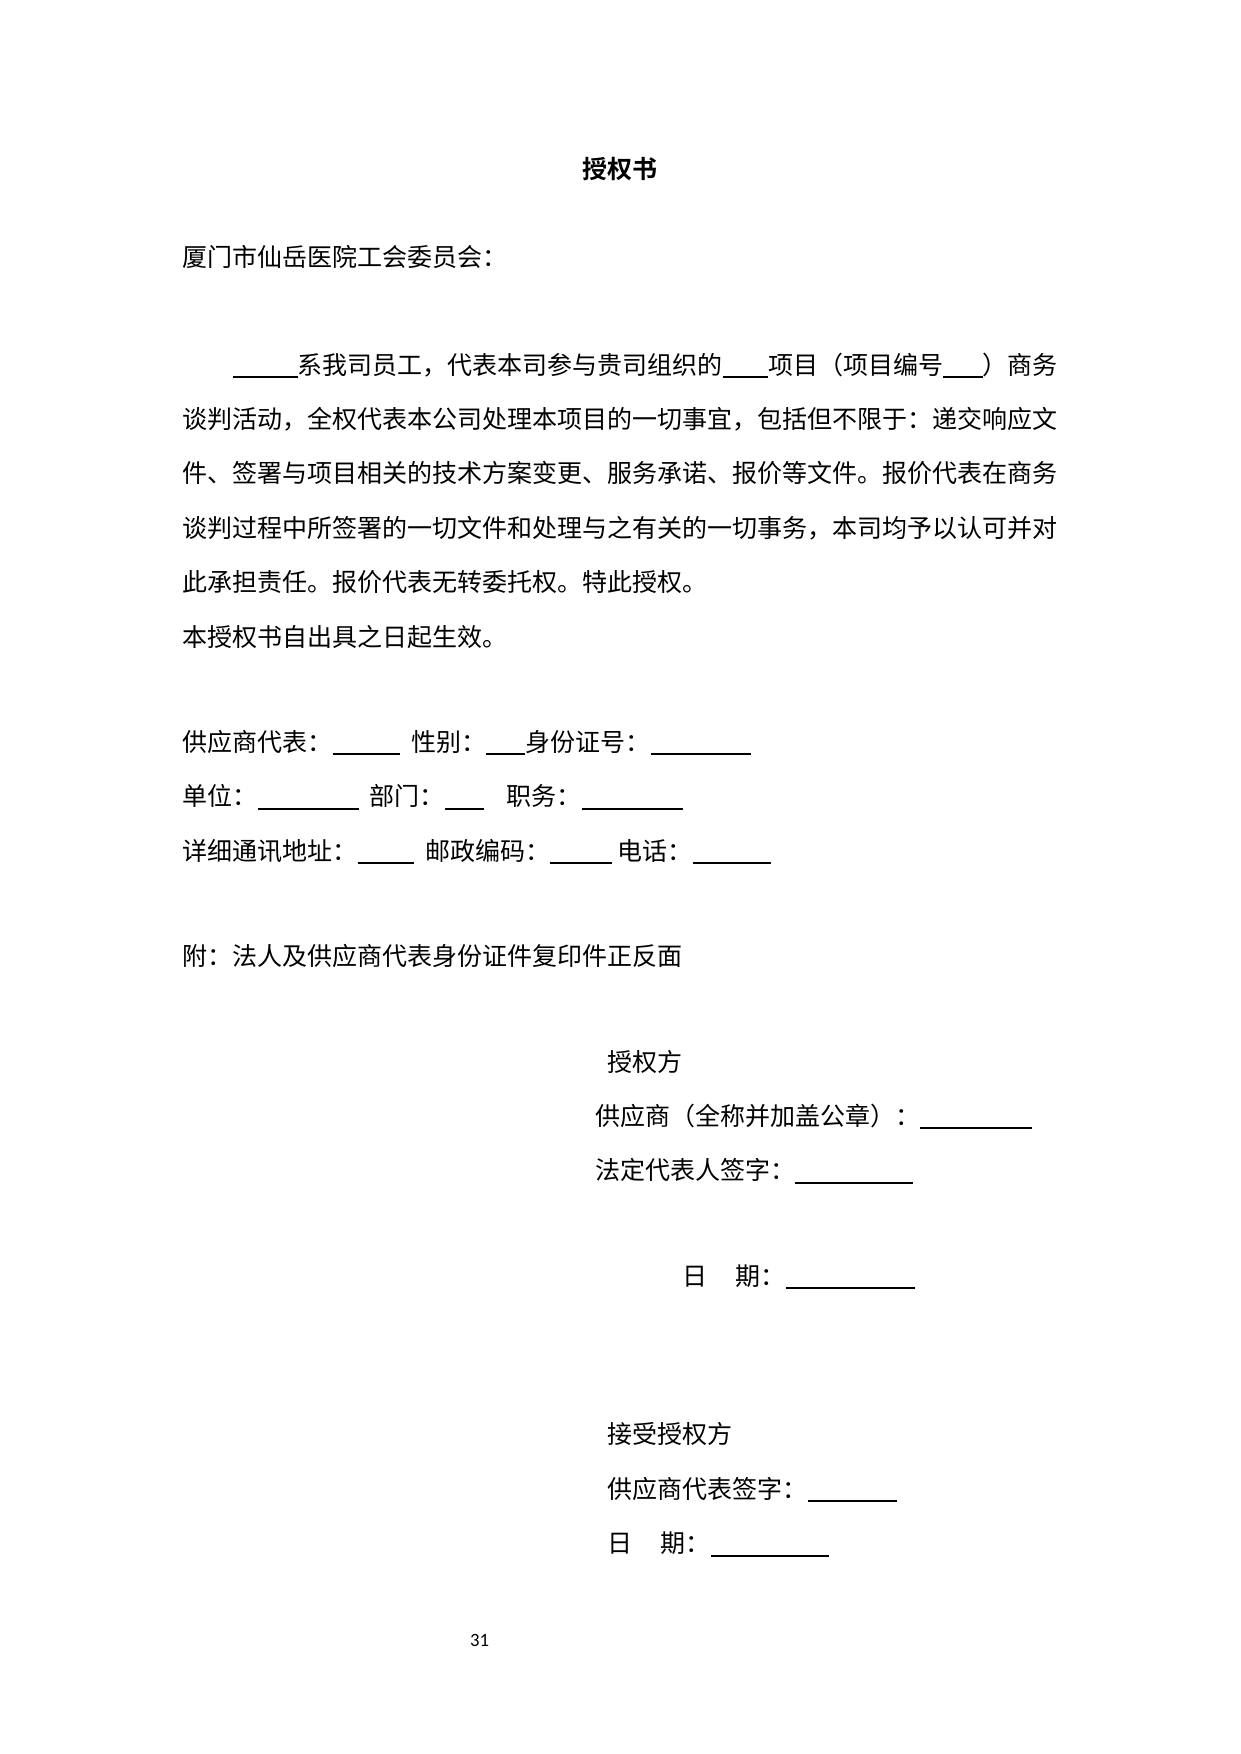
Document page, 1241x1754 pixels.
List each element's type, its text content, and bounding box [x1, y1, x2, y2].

text 供应商代表签字： [182, 1469, 1058, 1506]
text 日 期： [182, 1256, 1058, 1292]
text 日 期： [182, 1524, 1058, 1560]
text 接受授权方 [182, 1415, 1058, 1451]
text 厦门市仙岳医院工会委员会： [182, 237, 1058, 273]
text 本授权书自出具之日起生效。 [182, 617, 1058, 653]
text 详细通讯地址： 邮政编码： 电话： [182, 831, 1058, 867]
text 单位： 部门： 职务： [182, 777, 1058, 813]
text 法定代表人签字： [182, 1151, 1058, 1187]
text 供应商（全称并加盖公章）： [182, 1096, 1058, 1133]
text 系我司员工，代表本司参与贵司组织的 项目（项目编号 ）商务谈判活动，全权代表本公司处理本项目的一切事宜，包括但不限于：递交响应文件、签署与项目相关的技术方案变更、服务承诺、报价等文件。报价代表在商务谈判过程中所签署的一切文件和处理与之有关的一切事务，本司均予以认可并对此承担责任。报价代表无转委托权。特此授权。 [182, 345, 1058, 599]
text 附：法人及供应商代表身份证件复印件正反面 [182, 937, 1058, 973]
text 授权书 [182, 150, 1058, 186]
text 授权方 [182, 1042, 1058, 1078]
text 供应商代表： 性别： 身份证号： [182, 722, 1058, 759]
